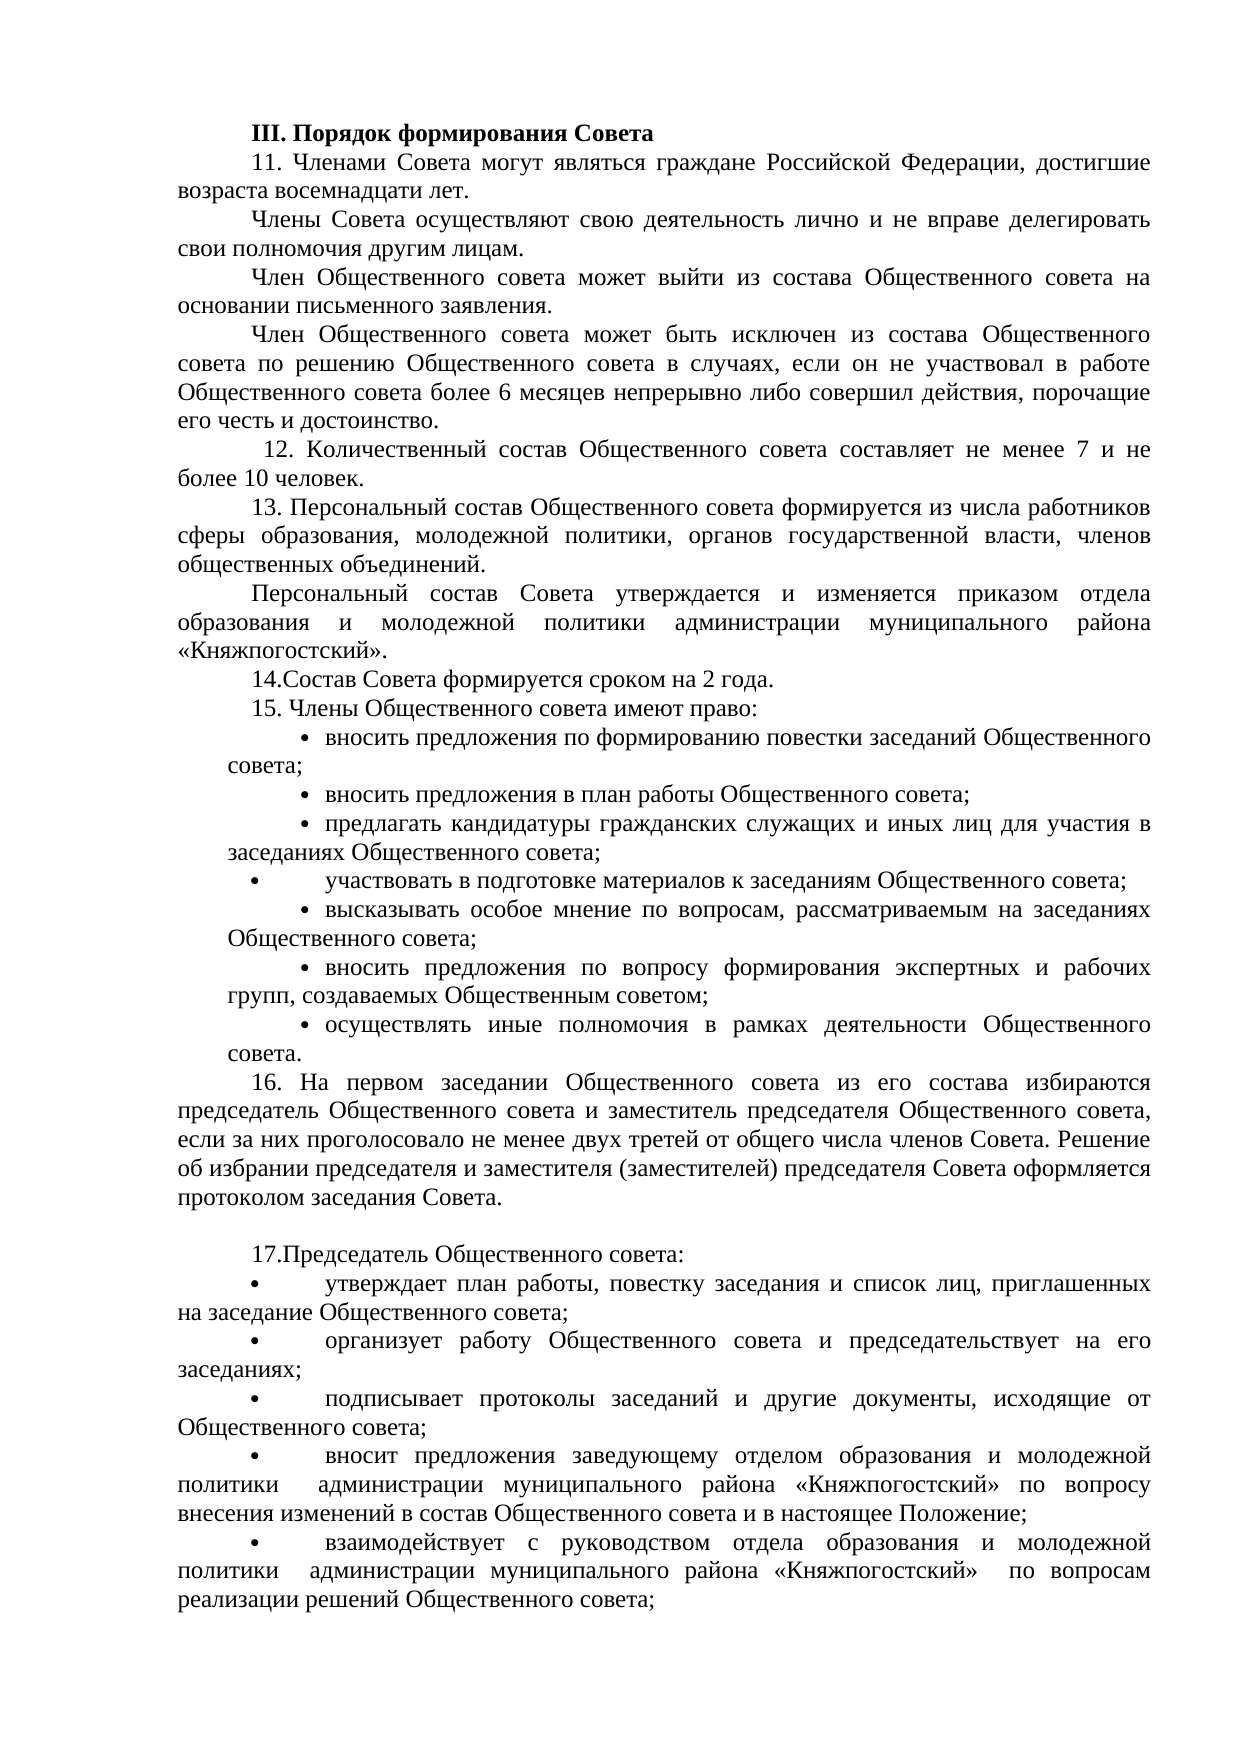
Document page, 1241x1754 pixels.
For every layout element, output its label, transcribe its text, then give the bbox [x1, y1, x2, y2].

text 14.Состав Совета формируется сроком на 2 года. [177, 664, 1152, 693]
list осуществлять иные полномочия в рамках деятельности Общественного совета. [227, 1009, 1152, 1067]
text 15. Члены Общественного совета имеют право: [177, 693, 1152, 722]
text 13. Персональный состав Общественного совета формируется из числа работников сферы образования, молодежной политики, органов государственной власти, членов общественных объединений. [177, 492, 1152, 578]
list подписывает протоколы заседаний и другие документы, исходящие от Общественного совета; [177, 1383, 1152, 1441]
list вносить предложения по вопросу формирования экспертных и рабочих групп, создаваемых Общественным советом; [227, 952, 1152, 1009]
list взаимодействует с руководством отдела образования и молодежной политики администрации муниципального района «Княжпогостский» по вопросам реализации решений Общественного совета; [177, 1527, 1152, 1613]
text Персональный состав Совета утверждается и изменяется приказом отдела образования и молодежной политики администрации муниципального района «Княжпогостский». [177, 578, 1152, 664]
list вносит предложения заведующему отделом образования и молодежной политики администрации муниципального района «Княжпогостский» по вопросу внесения изменений в состав Общественного совета и в настоящее Положение; [177, 1441, 1152, 1527]
text Член Общественного совета может быть исключен из состава Общественного совета по решению Общественного совета в случаях, если он не участвовал в работе Общественного совета более 6 месяцев непрерывно либо совершил действия, порочащие его честь и достоинство. [177, 319, 1152, 434]
text III. Порядок формирования Совета [177, 118, 1152, 147]
list вносить предложения в план работы Общественного совета; [227, 779, 1152, 808]
list предлагать кандидатуры гражданских служащих и иных лиц для участия в заседаниях Общественного совета; [227, 808, 1152, 866]
list организует работу Общественного совета и председательствует на его заседаниях; [177, 1326, 1152, 1383]
text Член Общественного совета может выйти из состава Общественного совета на основании письменного заявления. [177, 262, 1152, 319]
list утверждает план работы, повестку заседания и список лиц, приглашенных на заседание Общественного совета; [177, 1268, 1152, 1326]
text Члены Совета осуществляют свою деятельность лично и не вправе делегировать свои полномочия другим лицам. [177, 204, 1152, 262]
text 17.Председатель Общественного совета: [207, 1239, 1152, 1268]
text 11. Членами Совета могут являться граждане Российской Федерации, достигшие возраста восемнадцати лет. [177, 147, 1152, 204]
text 12. Количественный состав Общественного совета составляет не менее 7 и не более 10 человек. [177, 434, 1152, 492]
list вносить предложения по формированию повестки заседаний Общественного совета; [227, 722, 1152, 779]
list высказывать особое мнение по вопросам, рассматриваемым на заседаниях Общественного совета; [227, 894, 1152, 952]
text 16. На первом заседании Общественного совета из его состава избираются председатель Общественного совета и заместитель председателя Общественного совета, если за них проголосовало не менее двух третей от общего числа членов Совета. Решение об избрании председателя и заместителя (заместителей) председателя Совета оформляется протоколом заседания Совета. [177, 1067, 1152, 1211]
list участвовать в подготовке материалов к заседаниям Общественного совета; [177, 866, 1152, 894]
